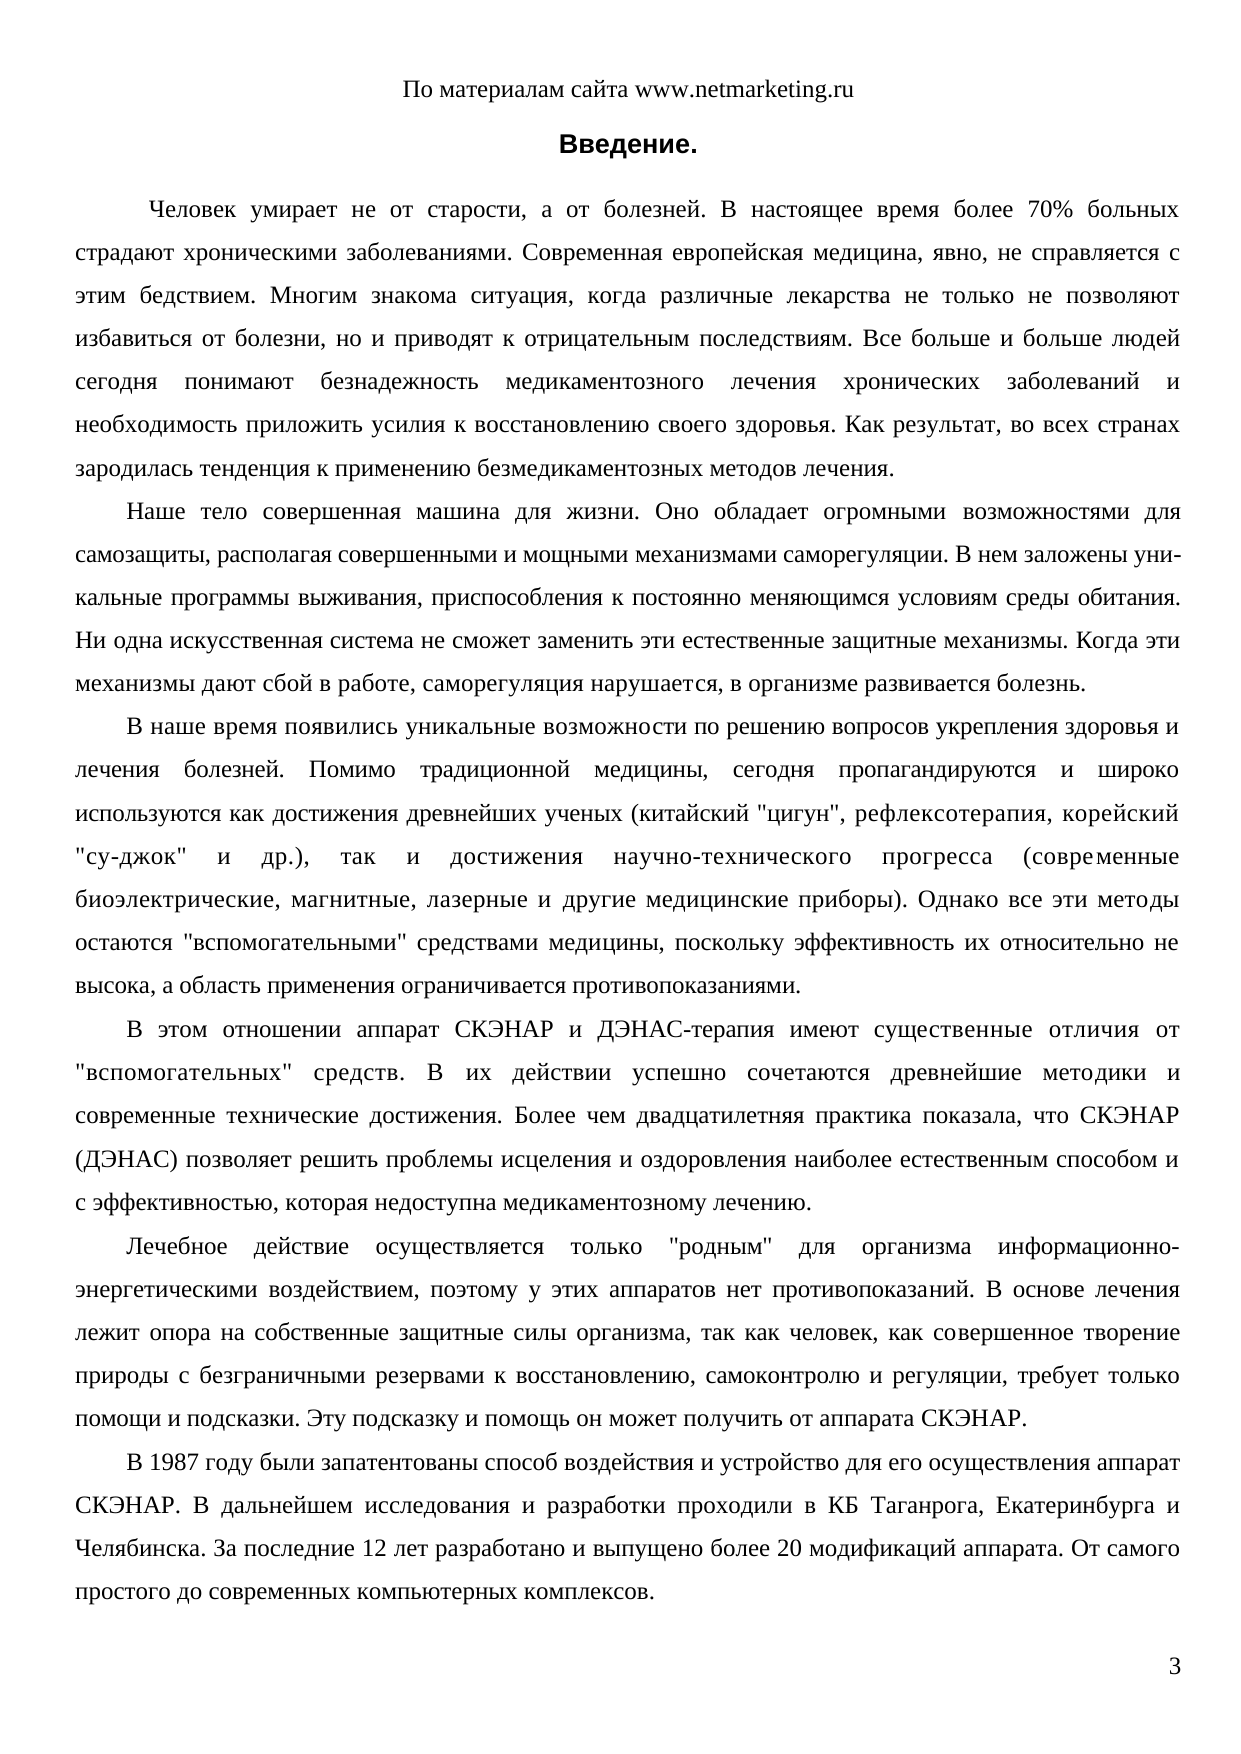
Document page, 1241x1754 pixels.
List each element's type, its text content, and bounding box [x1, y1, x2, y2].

text Наше тело совершенная машина для жизни. Оно обладает огромными возможностями для самозащиты, располагая совершенными и мощными механизмами саморегуляции. В нем заложены уникальные программы выживания, приспособления к постоянно меняющимся условиям среды обитания. Ни одна искусственная система не сможет заменить эти естественные защитные механизмы. Когда эти механизмы дают сбой в работе, саморегуляция нарушается, в организме развивается болезнь. [75, 496, 1181, 697]
text В 1987 году были запатентованы способ воздействия и устройство для его осуществления аппарат СКЭНАР. В дальнейшем исследования и разработки проходили в КБ Таганрога, Екатеринбурга и Челябинска. За последние 12 лет разработано и выпущено более 20 модификаций аппарата. От самого простого до современных компьютерных комплексов. [75, 1447, 1181, 1605]
text В наше время появились уникальные возможности по решению вопросов укрепления здоровья и лечения болезней. Помимо традиционной медицины, сегодня пропагандируются и широко используются как достижения древнейших ученых (китайский "цигун", рефлексотерапия, корейский "су-джок" и др.), так и достижения научно-технического прогресса (современные биоэлектрические, магнитные, лазерные и другие медицинские приборы). Однако все эти методы остаются "вспомогательными" средствами медицины, поскольку эффективность их относительно не высока, а область применения ограничивается противопоказаниями. [75, 711, 1179, 999]
text Человек умирает не от старости, а от болезней. В настоящее время более 70% больных страдают хроническими заболеваниями. Современная европейская медицина, явно, не справляется с этим бедствием. Многим знакома ситуация, когда различные лекарства не только не позволяют избавиться от болезни, но и приводят к отрицательным последствиям. Все больше и больше людей сегодня понимают безнадежность медикаментозного лечения хронических заболеваний и необходимость приложить усилия к восстановлению своего здоровья. Как результат, во всех странах зародилась тенденция к применению безмедикаментозных методов лечения. [75, 194, 1181, 481]
text В этом отношении аппарат СКЭНАР и ДЭНАС-терапия имеют существенные отличия от "вспомогательных" средств. В их действии успешно сочетаются древнейшие методики и современные технические достижения. Более чем двадцатилетняя практика показала, что СКЭНАР (ДЭНАС) позволяет решить проблемы исцеления и оздоровления наиболее естественным способом и с эффективностью, которая недоступна медикаментозному лечению. [75, 1014, 1180, 1216]
text Лечебное действие осуществляется только "родным" для организма информационно-энергетическими воздействием, поэтому у этих аппаратов нет противопоказаний. В основе лечения лежит опора на собственные защитные силы организма, так как человек, как совершенное творение природы с безграничными резервами к восстановлению, самоконтролю и регуляции, требует только помощи и подсказки. Эту подсказку и помощь он может получить от аппарата СКЭНАР. [75, 1231, 1180, 1432]
subtitle Введение. [75, 128, 1181, 159]
